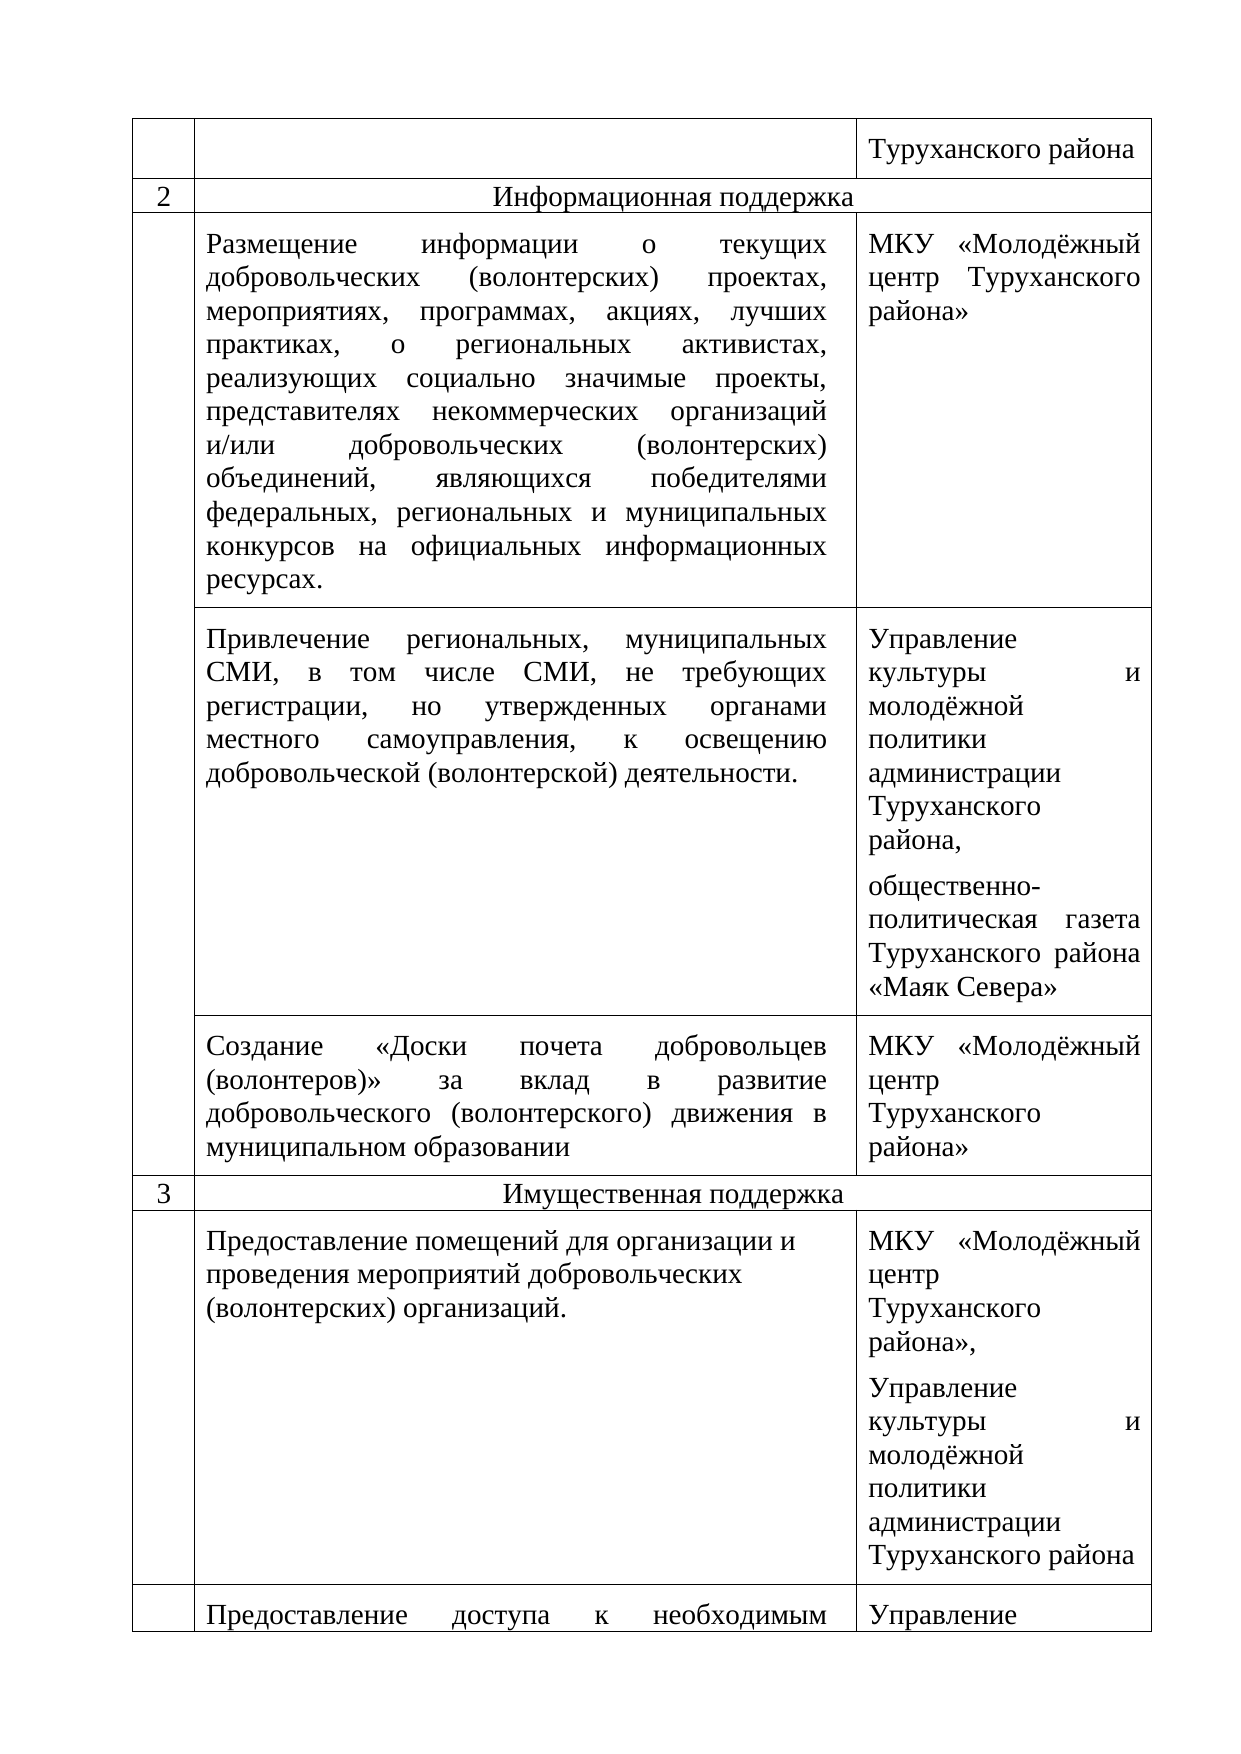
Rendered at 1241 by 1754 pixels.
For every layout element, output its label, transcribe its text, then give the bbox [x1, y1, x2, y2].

table_cell 2 [133, 179, 194, 212]
table_cell МКУ «Молодёжный центр Туруханского района» [857, 213, 1151, 607]
table_cell Размещение информации о текущих добровольческих (волонтерских) проектах, мероприятиях, программах, акциях, лучших практиках, о региональных активистах, реализующих социально значимые проекты, представителях некоммерческих организаций и/или добровольческих (волонтерских) объединений, являющихся победителями федеральных, региональных и муниципальных конкурсов на официальных информационных ресурсах. [195, 213, 856, 607]
table_cell Информационная поддержка [195, 179, 1151, 212]
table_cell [857, 1585, 1151, 1631]
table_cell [195, 119, 856, 178]
table_cell 3 [133, 1176, 194, 1209]
table_cell МКУ «Молодёжный центр Туруханского района», Управление культуры и молодёжной политики администрации Туруханского района [857, 1211, 1151, 1583]
table_cell Имущественная поддержка [195, 1176, 1151, 1209]
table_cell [857, 119, 1151, 178]
table_cell Привлечение региональных, муниципальных СМИ, в том числе СМИ, не требующих регистрации, но утвержденных органами местного самоуправления, к освещению добровольческой (волонтерской) деятельности. [195, 608, 856, 1015]
table_cell [133, 1585, 194, 1631]
table_cell Создание «Доски почета добровольцев (волонтеров)» за вклад в развитие добровольческого (волонтерского) движения в муниципальном образовании [195, 1016, 856, 1175]
table_cell Предоставление помещений для организации и проведения мероприятий добровольческих (волонтерских) организаций. [195, 1211, 856, 1583]
table_cell Управление культуры и молодёжной политики администрации Туруханского района, общественно-политическая газета Туруханского района «Маяк Севера» [857, 608, 1151, 1015]
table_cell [195, 1585, 856, 1631]
table_cell [133, 1211, 194, 1583]
table_cell МКУ «Молодёжный центр Туруханского района» [857, 1016, 1151, 1175]
table_cell [133, 213, 194, 1175]
